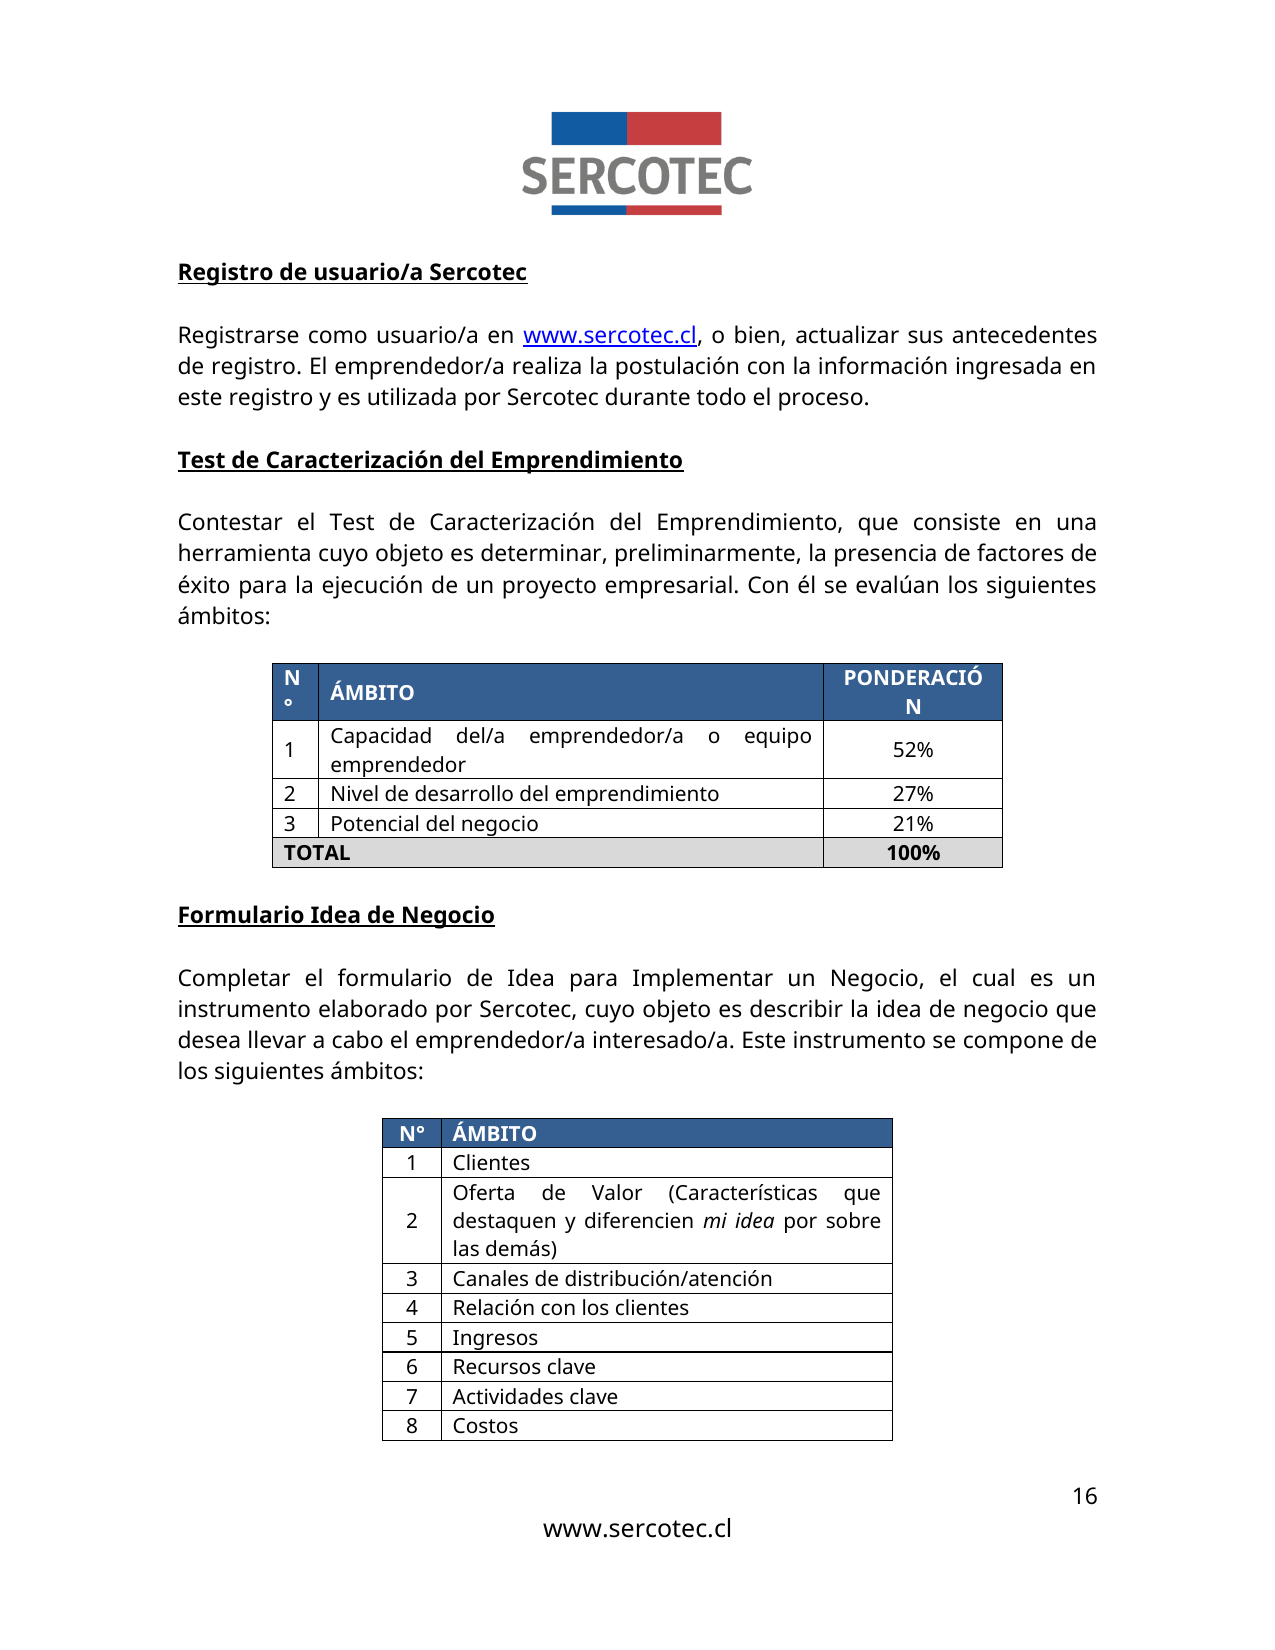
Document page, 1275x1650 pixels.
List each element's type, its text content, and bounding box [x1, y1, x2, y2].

table_cell 8 [383, 1411, 441, 1440]
text Completar el formulario de Idea para Implementar un Negocio, el cual es un instrumento elaborado por Sercotec, cuyo objeto es describir la idea de negocio que desea llevar a cabo el emprendedor/a interesado/a. Este instrumento se compone de los siguientes ámbitos: [177, 961, 1098, 1086]
table_header N° [273, 664, 318, 720]
table_cell Potencial del negocio [319, 809, 823, 837]
table_header N° [383, 1119, 441, 1147]
table_cell 1 [383, 1148, 441, 1177]
table_cell 4 [383, 1294, 441, 1322]
table_cell 1 [273, 721, 318, 778]
table_cell Capacidad del/a emprendedor/a o equipo emprendedor [319, 721, 823, 778]
table_cell 100% [824, 838, 1002, 867]
picture [512, 105, 763, 225]
table_header ÁMBITO [442, 1119, 892, 1147]
table_cell Actividades clave [442, 1382, 892, 1410]
table_cell 52% [824, 721, 1002, 778]
table_cell Relación con los clientes [442, 1294, 892, 1322]
table_cell 2 [383, 1178, 441, 1263]
table_cell Nivel de desarrollo del emprendimiento [319, 779, 823, 808]
table_cell 5 [383, 1323, 441, 1351]
text Contestar el Test de Caracterización del Emprendimiento, que consiste en una herramienta cuyo objeto es determinar, preliminarmente, la presencia de factores de éxito para la ejecución de un proyecto empresarial. Con él se evalúan los siguientes ámbitos: [177, 506, 1098, 631]
table_cell Clientes [442, 1148, 892, 1177]
table_cell Recursos clave [442, 1353, 892, 1381]
table_cell 6 [383, 1353, 441, 1381]
table_cell 3 [273, 809, 318, 837]
table_cell Canales de distribución/atención [442, 1264, 892, 1292]
text Test de Caracterización del Emprendimiento [177, 444, 1098, 475]
table_header ÁMBITO [319, 664, 823, 720]
table_cell Oferta de Valor (Características que destaquen y diferencien mi idea por sobre las demás) [442, 1178, 892, 1263]
table_cell 7 [383, 1382, 441, 1410]
table_cell TOTAL [273, 838, 823, 867]
table_cell 3 [383, 1264, 441, 1292]
text Formulario Idea de Negocio [177, 899, 1098, 930]
table_cell Ingresos [442, 1323, 892, 1351]
text Registrarse como usuario/a en www.sercotec.cl, o bien, actualizar sus antecedentes de registro. El emprendedor/a realiza la postulación con la información ingresada en este registro y es utilizada por Sercotec durante todo el proceso. [177, 319, 1098, 412]
table_header PONDERACIÓN [824, 664, 1002, 720]
table_cell 21% [824, 809, 1002, 837]
table_cell 2 [273, 779, 318, 808]
table_cell 27% [824, 779, 1002, 808]
table_cell Costos [442, 1411, 892, 1440]
text Registro de usuario/a Sercotec [177, 256, 1098, 287]
